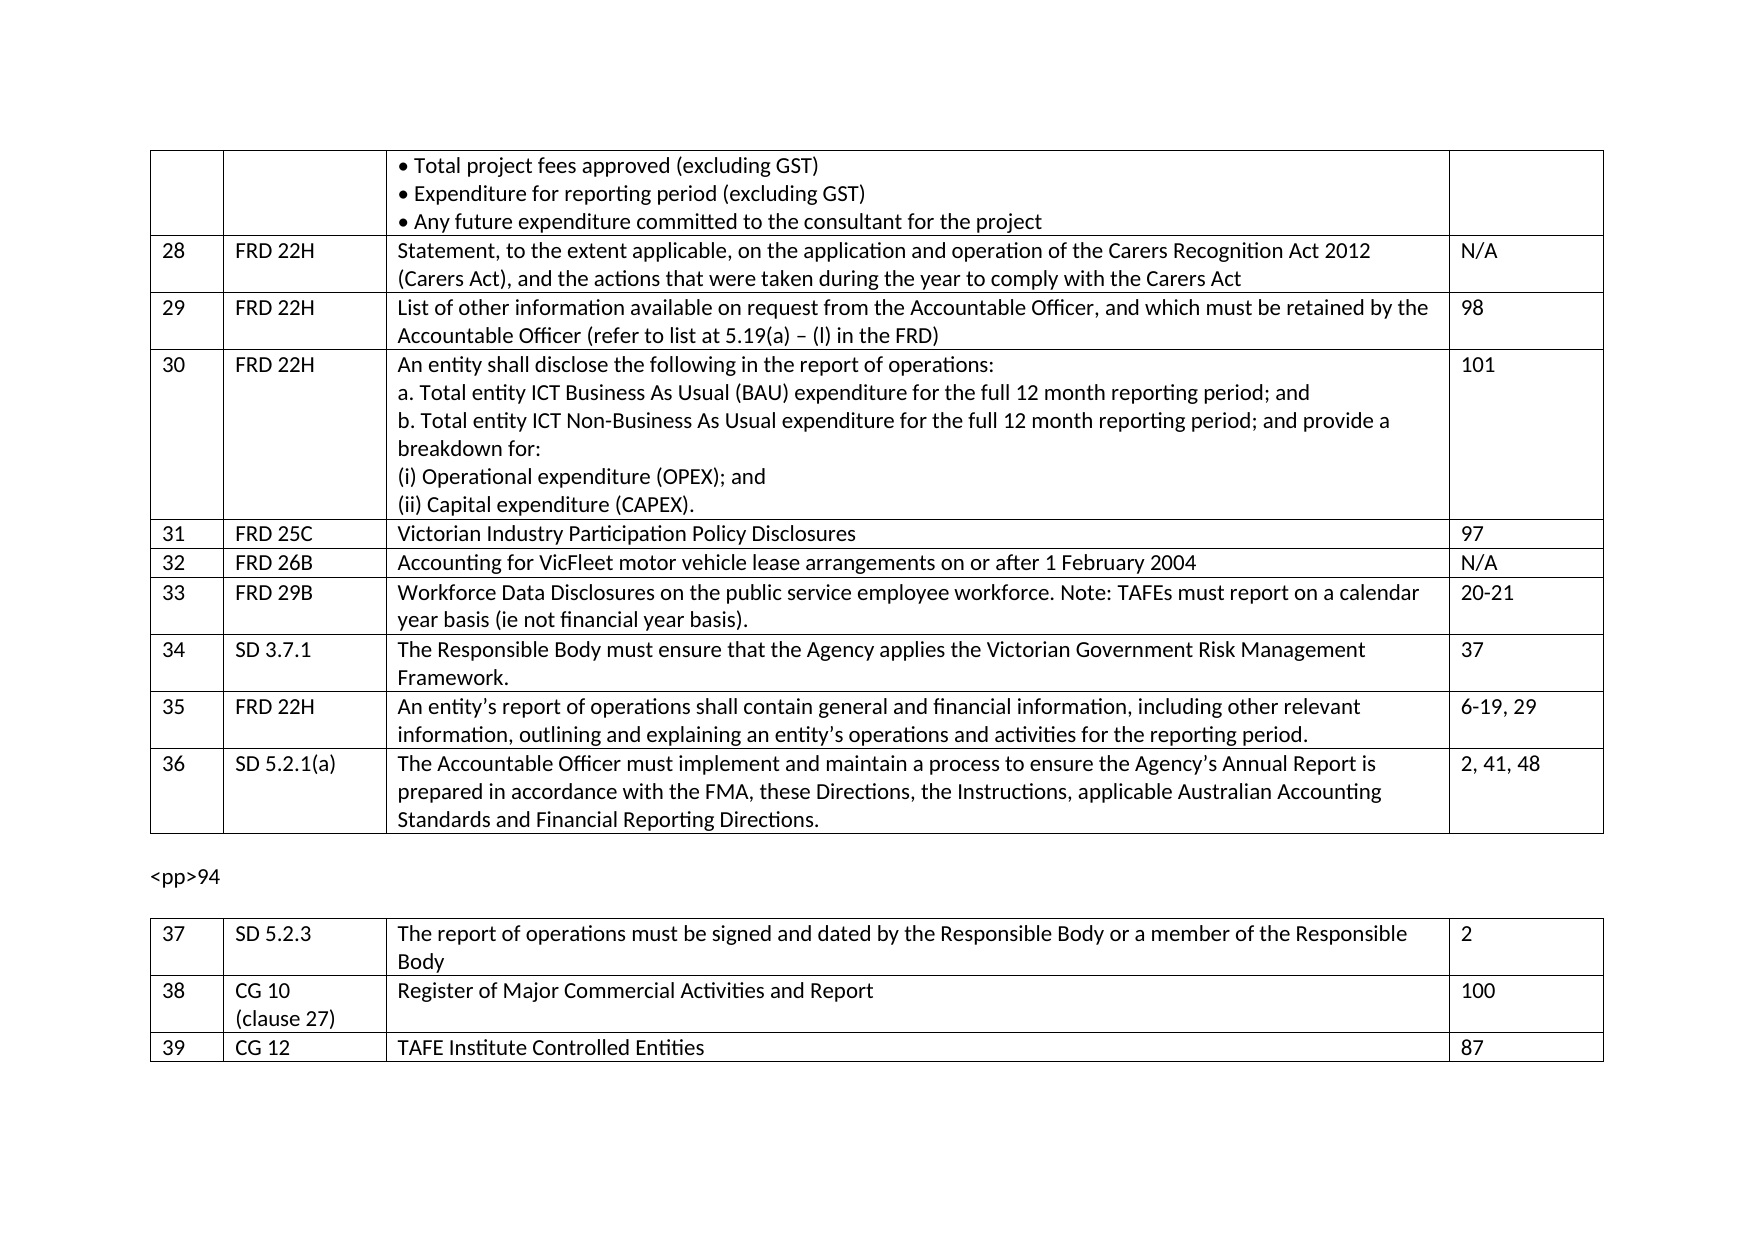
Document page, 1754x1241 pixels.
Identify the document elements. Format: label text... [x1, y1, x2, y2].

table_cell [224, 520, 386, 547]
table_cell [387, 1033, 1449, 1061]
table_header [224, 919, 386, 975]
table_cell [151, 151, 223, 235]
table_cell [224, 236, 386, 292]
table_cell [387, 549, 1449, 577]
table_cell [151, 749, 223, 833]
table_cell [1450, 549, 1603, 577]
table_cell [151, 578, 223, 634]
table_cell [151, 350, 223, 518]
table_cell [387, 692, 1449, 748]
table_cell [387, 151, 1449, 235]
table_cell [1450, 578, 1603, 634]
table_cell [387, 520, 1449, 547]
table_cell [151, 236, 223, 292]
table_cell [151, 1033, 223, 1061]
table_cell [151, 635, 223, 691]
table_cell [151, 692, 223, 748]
text <pp>94 [150, 862, 1604, 890]
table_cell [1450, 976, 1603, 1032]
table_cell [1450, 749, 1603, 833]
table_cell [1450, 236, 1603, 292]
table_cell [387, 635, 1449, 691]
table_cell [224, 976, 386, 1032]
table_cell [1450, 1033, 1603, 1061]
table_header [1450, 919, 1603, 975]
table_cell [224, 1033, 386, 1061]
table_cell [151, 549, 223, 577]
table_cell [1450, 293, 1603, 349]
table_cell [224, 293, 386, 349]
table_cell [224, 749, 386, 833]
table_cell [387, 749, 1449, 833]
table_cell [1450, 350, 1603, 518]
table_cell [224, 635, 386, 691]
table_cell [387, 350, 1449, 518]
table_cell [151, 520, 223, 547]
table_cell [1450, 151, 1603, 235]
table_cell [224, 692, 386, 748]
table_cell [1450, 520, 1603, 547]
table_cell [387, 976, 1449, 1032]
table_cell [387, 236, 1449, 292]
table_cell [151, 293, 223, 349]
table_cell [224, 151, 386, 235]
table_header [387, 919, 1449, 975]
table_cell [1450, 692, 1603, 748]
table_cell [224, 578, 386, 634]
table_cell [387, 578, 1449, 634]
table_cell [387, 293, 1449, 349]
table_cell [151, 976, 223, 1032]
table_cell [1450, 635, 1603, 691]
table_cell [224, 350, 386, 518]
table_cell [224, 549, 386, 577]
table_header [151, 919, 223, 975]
